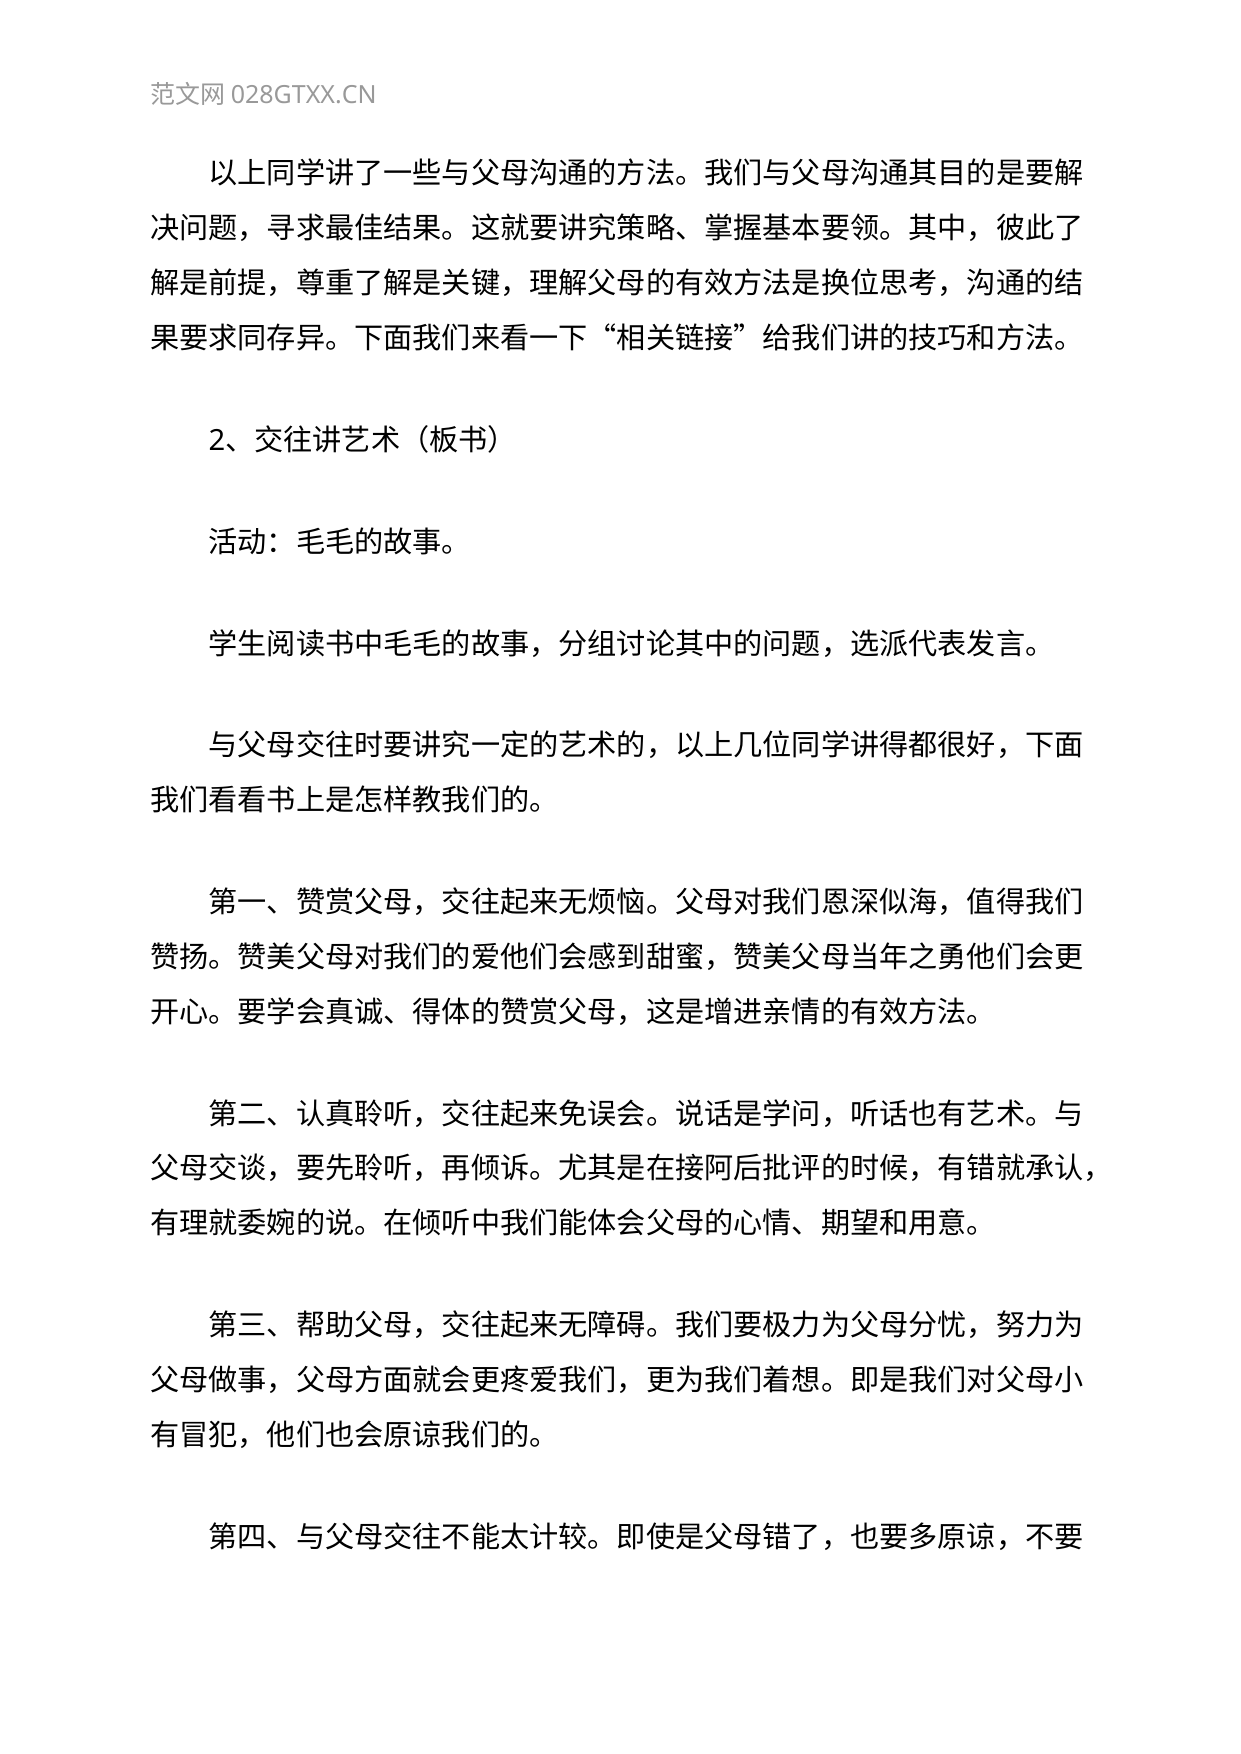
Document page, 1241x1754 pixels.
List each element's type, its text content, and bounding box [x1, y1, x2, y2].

text 第一、赞赏父母，交往起来无烦恼。父母对我们恩深似海，值得我们赞扬。赞美父母对我们的爱他们会感到甜蜜，赞美父母当年之勇他们会更开心。要学会真诚、得体的赞赏父母，这是增进亲情的有效方法。 [150, 879, 1090, 1031]
text 第三、帮助父母，交往起来无障碍。我们要极力为父母分忧，努力为父母做事，父母方面就会更疼爱我们，更为我们着想。即是我们对父母小有冒犯，他们也会原谅我们的。 [150, 1302, 1090, 1454]
text 与父母交往时要讲究一定的艺术的，以上几位同学讲得都很好，下面我们看看书上是怎样教我们的。 [150, 722, 1090, 819]
text 以上同学讲了一些与父母沟通的方法。我们与父母沟通其目的是要解决问题，寻求最佳结果。这就要讲究策略、掌握基本要领。其中，彼此了解是前提，尊重了解是关键，理解父母的有效方法是换位思考，沟通的结果要求同存异。下面我们来看一下“相关链接”给我们讲的技巧和方法。 [150, 150, 1090, 357]
text 学生阅读书中毛毛的故事，分组讨论其中的问题，选派代表发言。 [150, 620, 1090, 662]
text 2、交往讲艺术（板书） [150, 416, 1090, 459]
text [150, 1513, 1090, 1556]
text 活动：毛毛的故事。 [150, 518, 1090, 561]
text 第二、认真聆听，交往起来免误会。说话是学问，听话也有艺术。与父母交谈，要先聆听，再倾诉。尤其是在接阿后批评的时候，有错就承认，有理就委婉的说。在倾听中我们能体会父母的心情、期望和用意。 [150, 1090, 1090, 1242]
